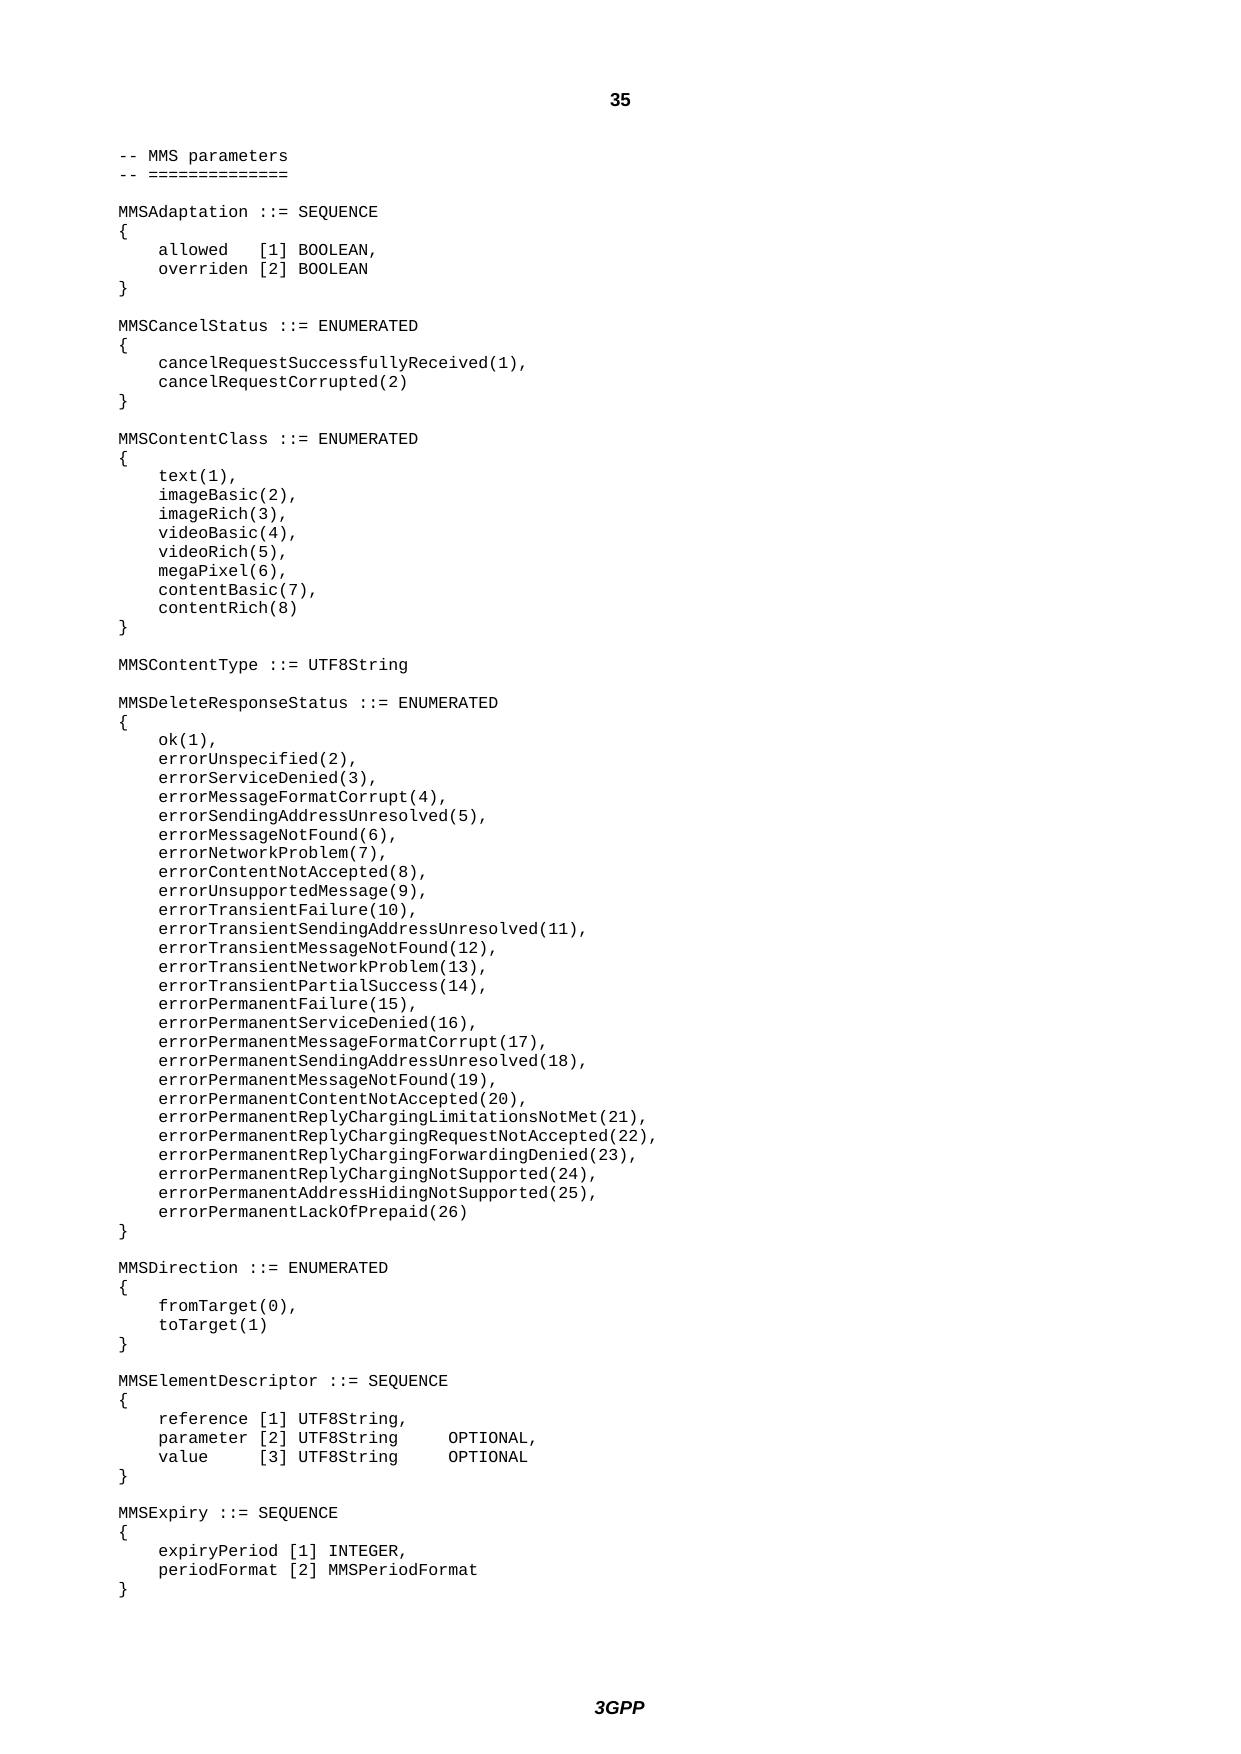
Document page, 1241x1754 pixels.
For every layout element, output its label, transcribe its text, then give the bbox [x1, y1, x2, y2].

text megaPixel(6), [118, 562, 1122, 581]
text errorPermanentMessageFormatCorrupt(17), [118, 1034, 1122, 1052]
text errorPermanentServiceDenied(16), [118, 1015, 1122, 1034]
text expiryPeriod [1] INTEGER, [118, 1543, 1122, 1562]
text errorPermanentSendingAddressUnresolved(18), [118, 1052, 1122, 1071]
text errorNetworkProblem(7), [118, 845, 1122, 864]
text contentRich(8) [118, 600, 1122, 619]
text -- MMS parameters [118, 147, 1122, 166]
text } [118, 1580, 1122, 1599]
text errorTransientNetworkProblem(13), [118, 958, 1122, 977]
text imageRich(3), [118, 506, 1122, 524]
text allowed [1] BOOLEAN, [118, 242, 1122, 261]
text text(1), [118, 468, 1122, 487]
text errorTransientMessageNotFound(12), [118, 939, 1122, 958]
text errorPermanentAddressHidingNotSupported(25), [118, 1184, 1122, 1203]
text MMSContentClass ::= ENUMERATED [118, 430, 1122, 449]
text MMSContentType ::= UTF8String [118, 657, 1122, 675]
text { [118, 223, 1122, 242]
text errorPermanentMessageNotFound(19), [118, 1071, 1122, 1090]
text } [118, 279, 1122, 298]
text cancelRequestSuccessfullyReceived(1), [118, 355, 1122, 374]
text errorPermanentFailure(15), [118, 996, 1122, 1015]
text MMSDirection ::= ENUMERATED [118, 1260, 1122, 1279]
text { [118, 1392, 1122, 1411]
text MMSAdaptation ::= SEQUENCE [118, 204, 1122, 223]
text videoBasic(4), [118, 524, 1122, 543]
text errorUnspecified(2), [118, 751, 1122, 770]
text value [3] UTF8String OPTIONAL [118, 1448, 1122, 1467]
text toTarget(1) [118, 1316, 1122, 1335]
text errorServiceDenied(3), [118, 770, 1122, 788]
text } [118, 1335, 1122, 1354]
text ok(1), [118, 732, 1122, 751]
text } [118, 1467, 1122, 1486]
text errorTransientSendingAddressUnresolved(11), [118, 921, 1122, 939]
text errorSendingAddressUnresolved(5), [118, 807, 1122, 826]
text errorPermanentReplyChargingRequestNotAccepted(22), [118, 1128, 1122, 1147]
text { [118, 449, 1122, 468]
text } [118, 619, 1122, 638]
text { [118, 1279, 1122, 1298]
text -- ============== [118, 166, 1122, 185]
text errorPermanentContentNotAccepted(20), [118, 1090, 1122, 1109]
text parameter [2] UTF8String OPTIONAL, [118, 1429, 1122, 1448]
text errorContentNotAccepted(8), [118, 864, 1122, 883]
text errorTransientFailure(10), [118, 902, 1122, 921]
text errorPermanentLackOfPrepaid(26) [118, 1203, 1122, 1222]
text errorPermanentReplyChargingNotSupported(24), [118, 1166, 1122, 1184]
text fromTarget(0), [118, 1298, 1122, 1316]
text MMSExpiry ::= SEQUENCE [118, 1505, 1122, 1524]
text { [118, 336, 1122, 355]
text MMSCancelStatus ::= ENUMERATED [118, 317, 1122, 336]
text errorPermanentReplyChargingForwardingDenied(23), [118, 1147, 1122, 1166]
text { [118, 1524, 1122, 1543]
text } [118, 1222, 1122, 1241]
text MMSElementDescriptor ::= SEQUENCE [118, 1373, 1122, 1392]
text errorUnsupportedMessage(9), [118, 883, 1122, 902]
text errorMessageFormatCorrupt(4), [118, 788, 1122, 807]
text videoRich(5), [118, 543, 1122, 562]
text cancelRequestCorrupted(2) [118, 374, 1122, 393]
text errorTransientPartialSuccess(14), [118, 977, 1122, 996]
text } [118, 393, 1122, 411]
text errorPermanentReplyChargingLimitationsNotMet(21), [118, 1109, 1122, 1128]
text imageBasic(2), [118, 487, 1122, 506]
text errorMessageNotFound(6), [118, 826, 1122, 845]
text MMSDeleteResponseStatus ::= ENUMERATED [118, 694, 1122, 713]
text overriden [2] BOOLEAN [118, 261, 1122, 279]
text periodFormat [2] MMSPeriodFormat [118, 1562, 1122, 1580]
text { [118, 713, 1122, 732]
text contentBasic(7), [118, 581, 1122, 600]
text reference [1] UTF8String, [118, 1411, 1122, 1429]
